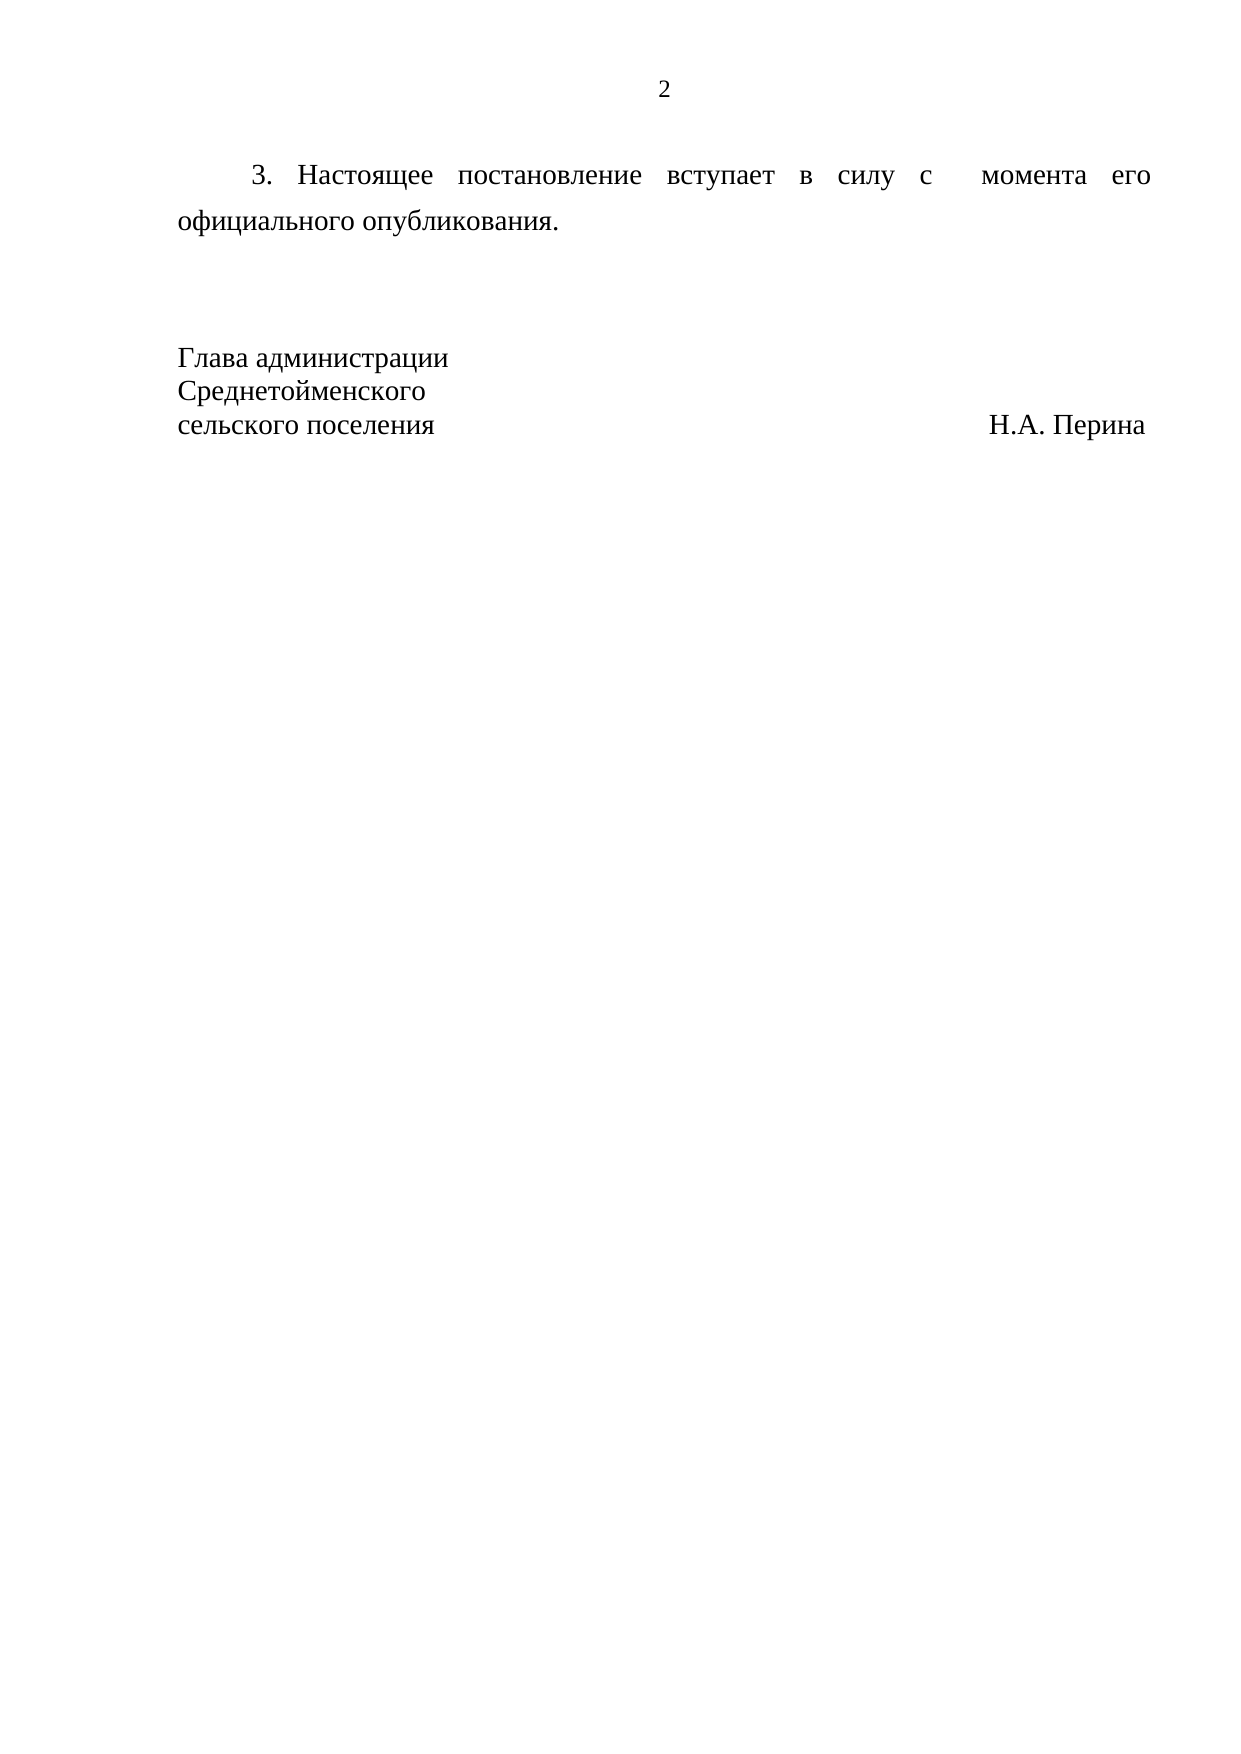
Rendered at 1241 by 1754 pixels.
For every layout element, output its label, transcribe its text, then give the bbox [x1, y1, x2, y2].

text Среднетойменского [177, 373, 1152, 407]
text 3. Настоящее постановление вступает в силу с момента его официального опубликования. [177, 148, 1152, 239]
text сельского поселения Н.А. Перина [177, 407, 1152, 441]
text Глава администрации [177, 340, 1152, 373]
